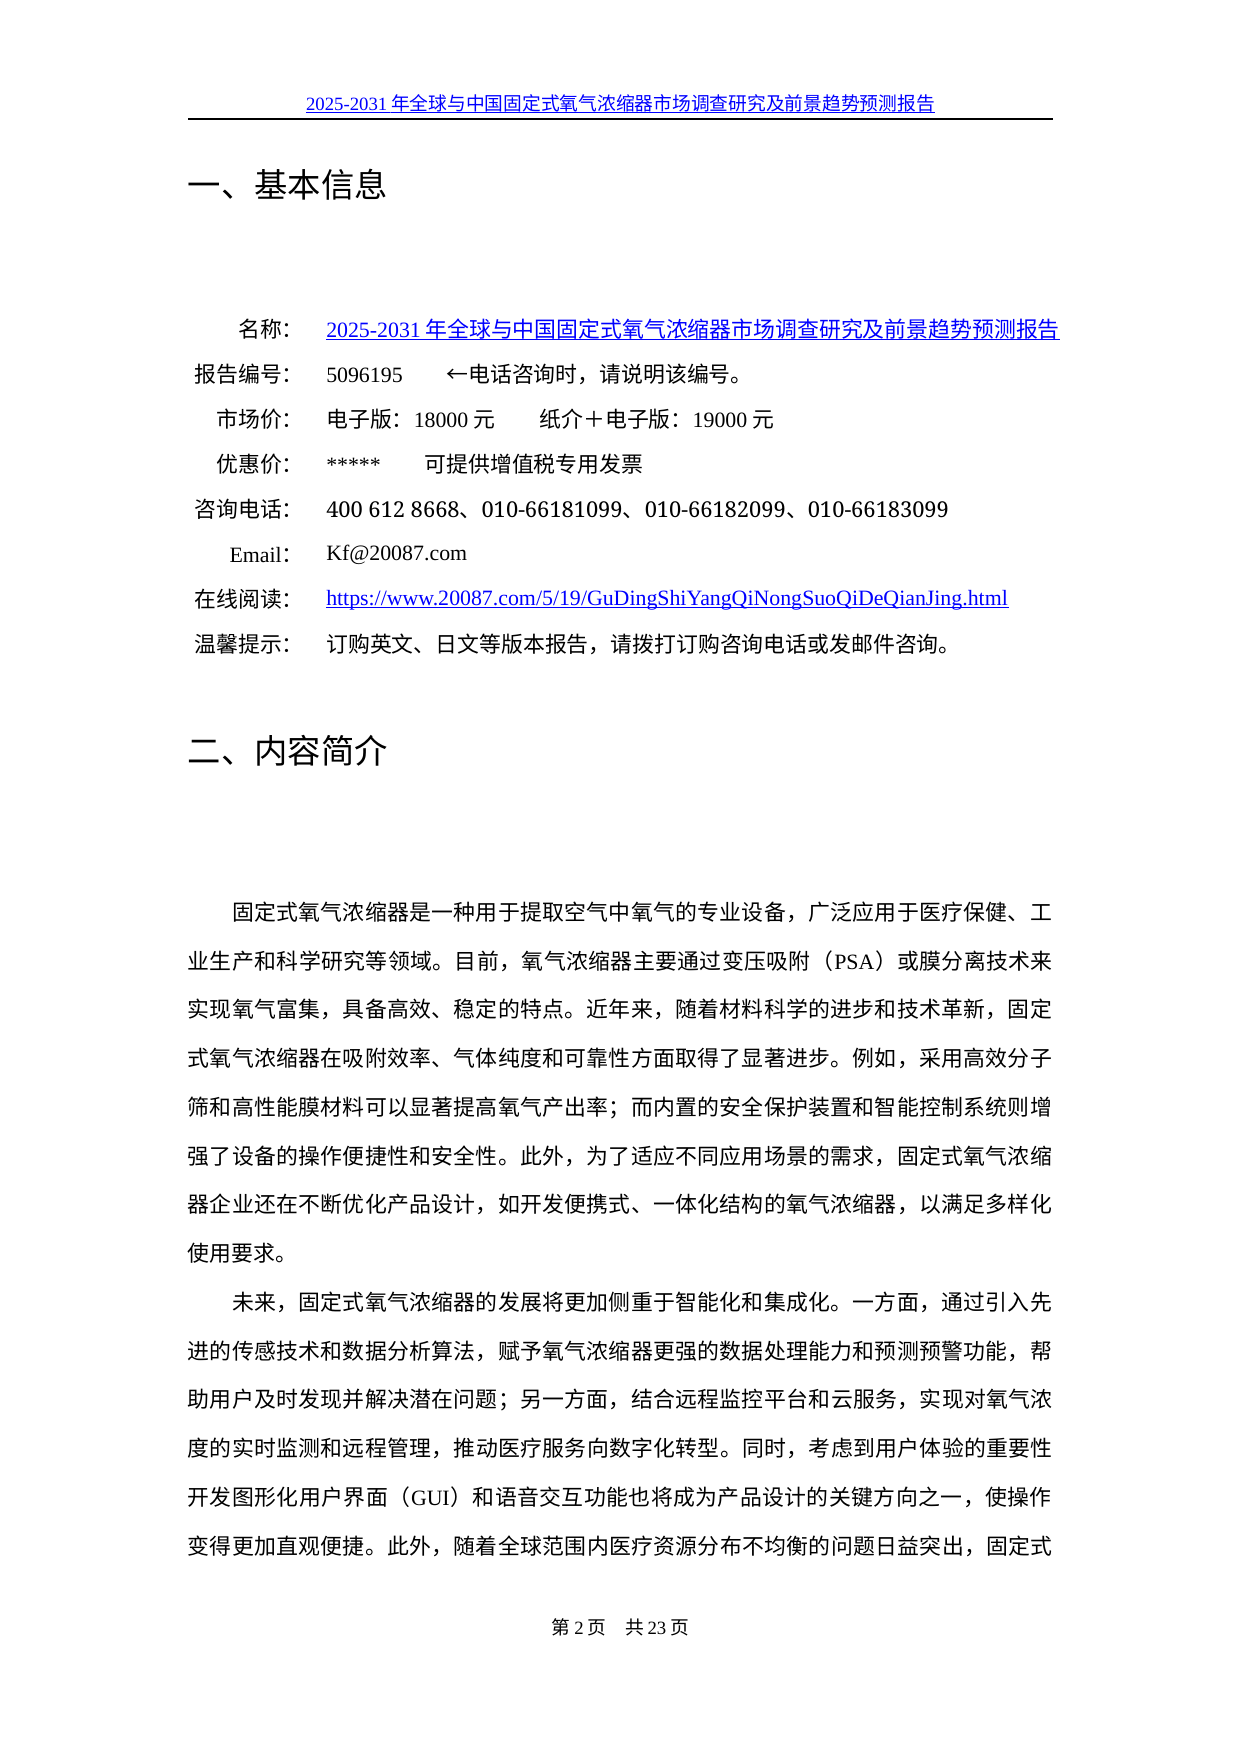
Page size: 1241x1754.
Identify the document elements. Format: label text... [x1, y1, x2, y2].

table_cell Kf@20087.com [315, 537, 1073, 582]
table_cell [315, 582, 1073, 627]
table_cell 市场价： [167, 402, 315, 447]
table_cell 5096195 ←电话咨询时，请说明该编号。 [315, 357, 1073, 402]
table_cell 订购英文、日文等版本报告，请拨打订购咨询电话或发邮件咨询。 [315, 627, 1073, 672]
table_cell 咨询电话： [167, 492, 315, 537]
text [187, 894, 1053, 1561]
table_cell 报告编号： [167, 357, 315, 402]
table_cell 电子版：18000 元 纸介＋电子版：19000 元 [315, 402, 1073, 447]
table_cell 温馨提示： [167, 627, 315, 672]
table_cell ***** 可提供增值税专用发票 [315, 447, 1073, 492]
table_cell 400 612 8668、010-66181099、010-66182099、010-66183099 [315, 492, 1073, 537]
table_cell Email： [167, 537, 315, 582]
table_header 名称： [167, 312, 315, 357]
title 一、基本信息 [187, 150, 1053, 215]
table_cell 在线阅读： [167, 582, 315, 627]
table_header 2025-2031年全球与中国固定式氧气浓缩器市场调查研究及前景趋势预测报告 [315, 312, 1073, 357]
table_cell 优惠价： [167, 447, 315, 492]
title 二、内容简介 [187, 717, 1053, 782]
